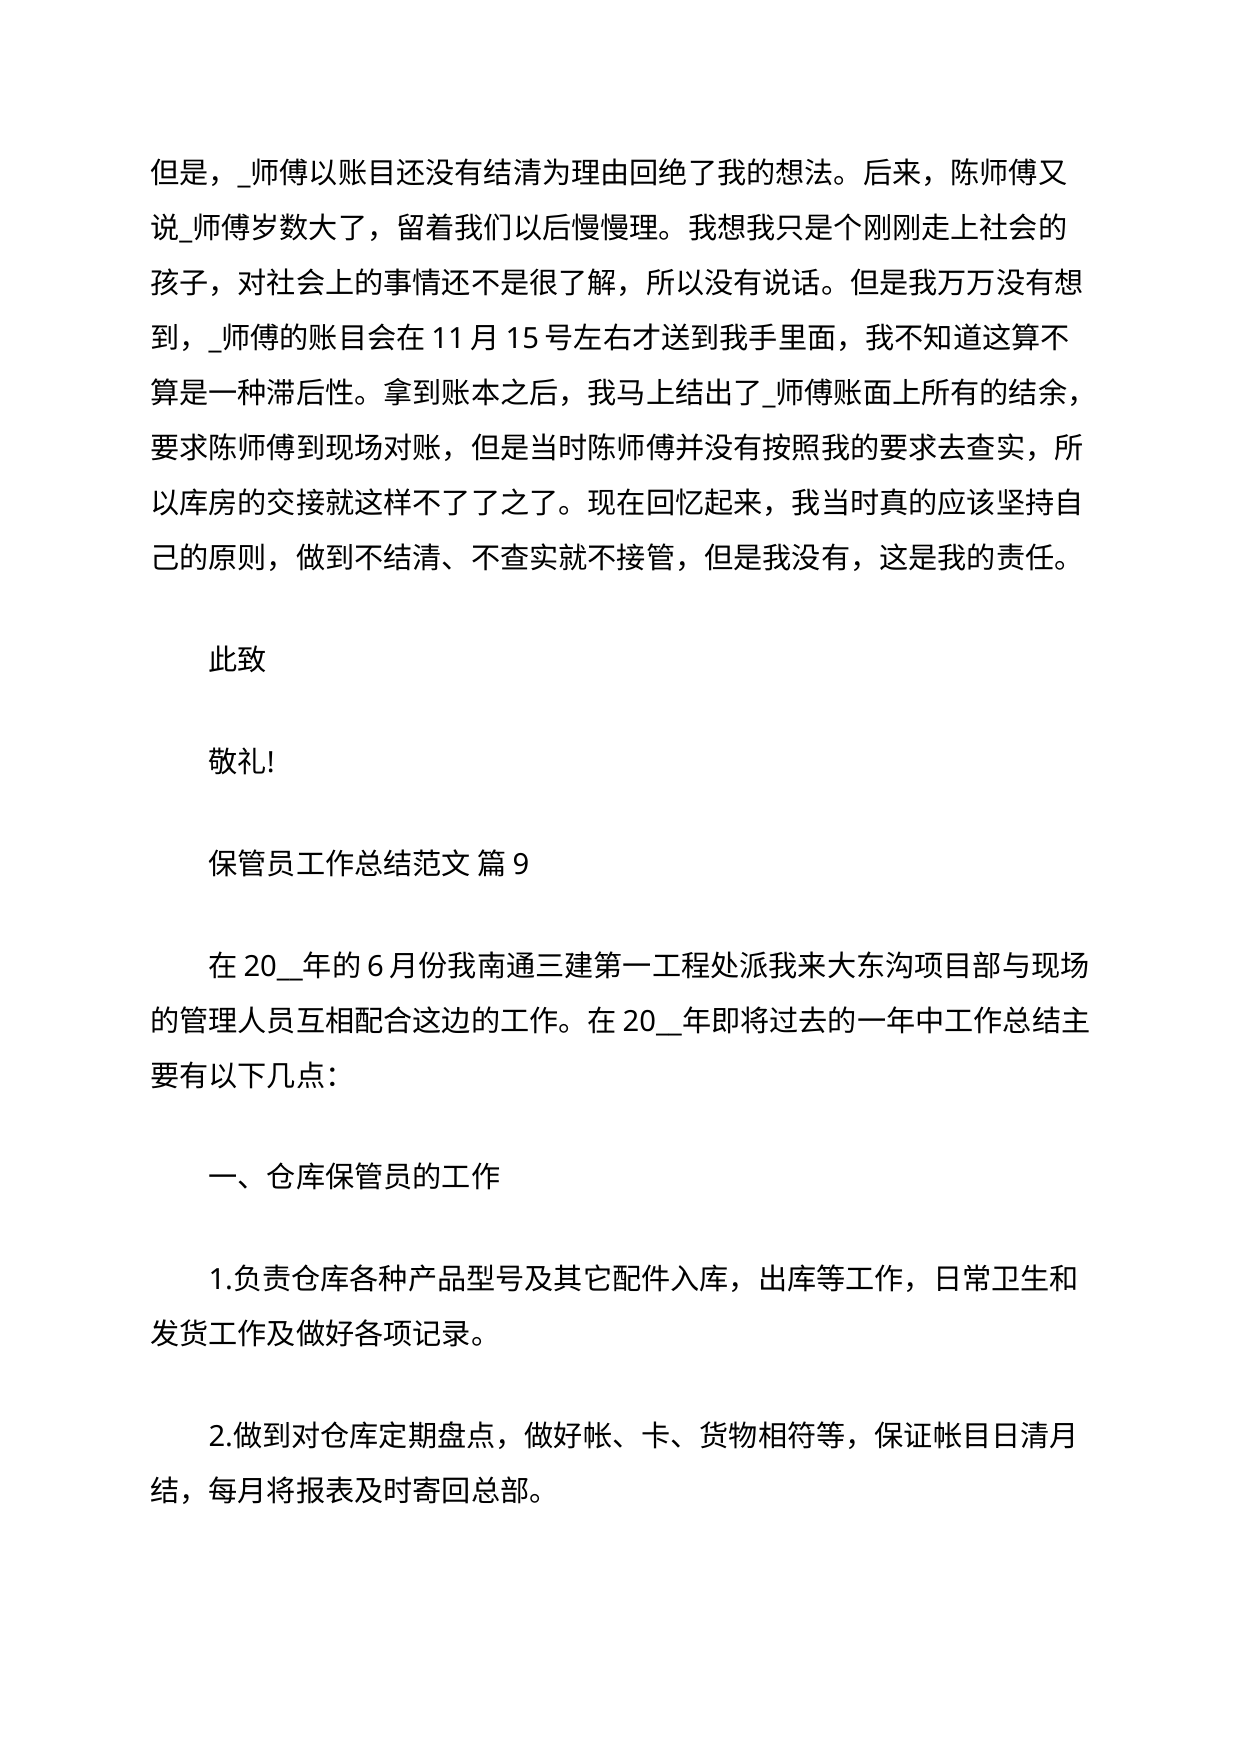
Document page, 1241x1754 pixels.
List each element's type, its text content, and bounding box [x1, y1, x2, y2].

text 2.做到对仓库定期盘点，做好帐、卡、货物相符等，保证帐目日清月结，每月将报表及时寄回总部。 [150, 1412, 1090, 1510]
text 一、仓库保管员的工作 [150, 1154, 1090, 1196]
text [150, 150, 1090, 577]
text 此致 [150, 636, 1090, 679]
text 保管员工作总结范文 篇9 [150, 840, 1090, 883]
text 敬礼! [150, 738, 1090, 781]
text 在20__年的6月份我南通三建第一工程处派我来大东沟项目部与现场的管理人员互相配合这边的工作。在20__年即将过去的一年中工作总结主要有以下几点： [150, 942, 1090, 1094]
text 1.负责仓库各种产品型号及其它配件入库，出库等工作，日常卫生和发货工作及做好各项记录。 [150, 1256, 1090, 1353]
